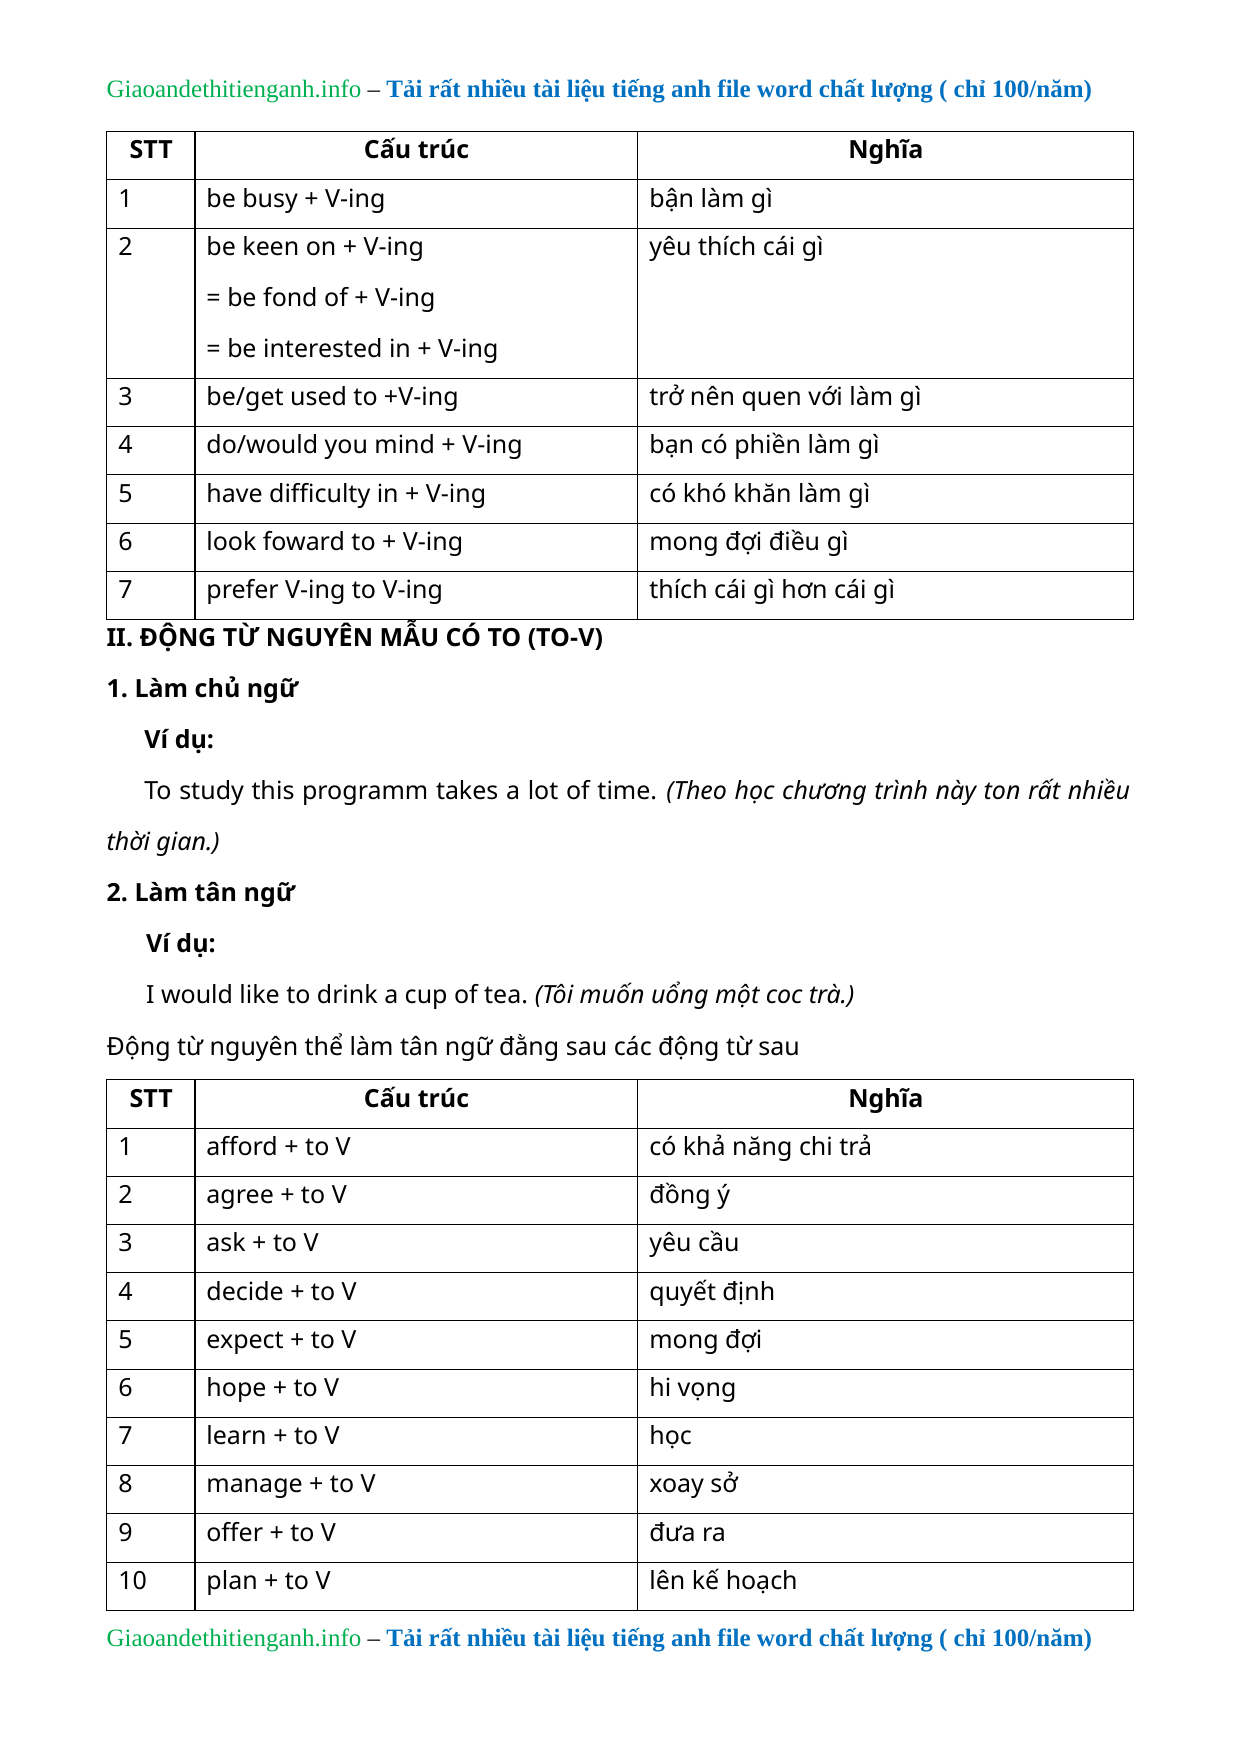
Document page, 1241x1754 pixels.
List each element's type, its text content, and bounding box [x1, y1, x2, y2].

table_cell look foward to + V-ing [196, 524, 637, 571]
table_cell 1 [107, 1129, 194, 1176]
table_cell agree + to V [196, 1177, 637, 1224]
table_header Cấu trúc [196, 132, 637, 179]
table_cell prefer V-ing to V-ing [196, 572, 637, 619]
table_cell 10 [107, 1563, 194, 1610]
table_cell 1 [107, 180, 194, 227]
table_cell có khó khăn làm gì [638, 475, 1133, 522]
table_header STT [107, 1080, 194, 1127]
table_cell mong đợi [638, 1321, 1133, 1369]
table_cell yêu cầu [638, 1225, 1133, 1272]
table_cell trở nên quen với làm gì [638, 379, 1133, 426]
text 2. Làm tân ngữ [106, 875, 1134, 909]
table_cell học [638, 1418, 1133, 1465]
table_cell bận làm gì [638, 180, 1133, 227]
table_cell lên kế hoạch [638, 1563, 1133, 1610]
table_cell có khả năng chi trả [638, 1129, 1133, 1176]
table_cell offer + to V [196, 1514, 637, 1562]
table_cell 2 [107, 229, 194, 378]
table_cell 5 [107, 475, 194, 522]
table_cell quyết định [638, 1273, 1133, 1320]
table_cell 4 [107, 427, 194, 474]
table_cell manage + to V [196, 1466, 637, 1513]
table_cell xoay sở [638, 1466, 1133, 1513]
table_header Nghĩa [638, 1080, 1133, 1127]
table_header STT [107, 132, 194, 179]
table_cell do/would you mind + V-ing [196, 427, 637, 474]
table_cell bạn có phiền làm gì [638, 427, 1133, 474]
table_cell expect + to V [196, 1321, 637, 1369]
table_header Cấu trúc [196, 1080, 637, 1127]
table_cell 3 [107, 379, 194, 426]
table_cell hope + to V [196, 1370, 637, 1417]
table_cell 7 [107, 572, 194, 619]
table_header Nghĩa [638, 132, 1133, 179]
table_cell be busy + V-ing [196, 180, 637, 227]
table_cell 9 [107, 1514, 194, 1562]
table_cell plan + to V [196, 1563, 637, 1610]
table_cell learn + to V [196, 1418, 637, 1465]
table_cell mong đợi điều gì [638, 524, 1133, 571]
table_cell 2 [107, 1177, 194, 1224]
table_cell thích cái gì hơn cái gì [638, 572, 1133, 619]
table_cell be keen on + V-ing = be fond of + V-ing = be interested in + V-ing [196, 229, 637, 378]
table_cell 3 [107, 1225, 194, 1272]
text I would like to drink a cup of tea. (Tôi muốn uổng một coc trà.) [106, 977, 1134, 1011]
table_cell đồng ý [638, 1177, 1133, 1224]
table_cell 6 [107, 524, 194, 571]
table_cell have difficulty in + V-ing [196, 475, 637, 522]
text 1. Làm chủ ngữ [106, 671, 1134, 705]
table_cell 8 [107, 1466, 194, 1513]
table_cell ask + to V [196, 1225, 637, 1272]
table_cell 5 [107, 1321, 194, 1369]
text Ví dụ: [106, 926, 1134, 960]
table_cell hi vọng [638, 1370, 1133, 1417]
table_cell 7 [107, 1418, 194, 1465]
table_cell đưa ra [638, 1514, 1133, 1562]
text II. ĐỘNG TỪ NGUYÊN MẪU CÓ TO (TO-V) [106, 620, 1134, 654]
table_cell yêu thích cái gì [638, 229, 1133, 378]
table_cell decide + to V [196, 1273, 637, 1320]
table_cell 6 [107, 1370, 194, 1417]
table_cell 4 [107, 1273, 194, 1320]
text Ví dụ: [106, 722, 1134, 756]
text Động từ nguyên thể làm tân ngữ đằng sau các động từ sau [106, 1028, 1134, 1062]
table_cell afford + to V [196, 1129, 637, 1176]
table_cell be/get used to +V-ing [196, 379, 637, 426]
text To study this programm takes a lot of time. (Theo học chương trình này ton rất nhiều thời gian.) [106, 773, 1134, 858]
